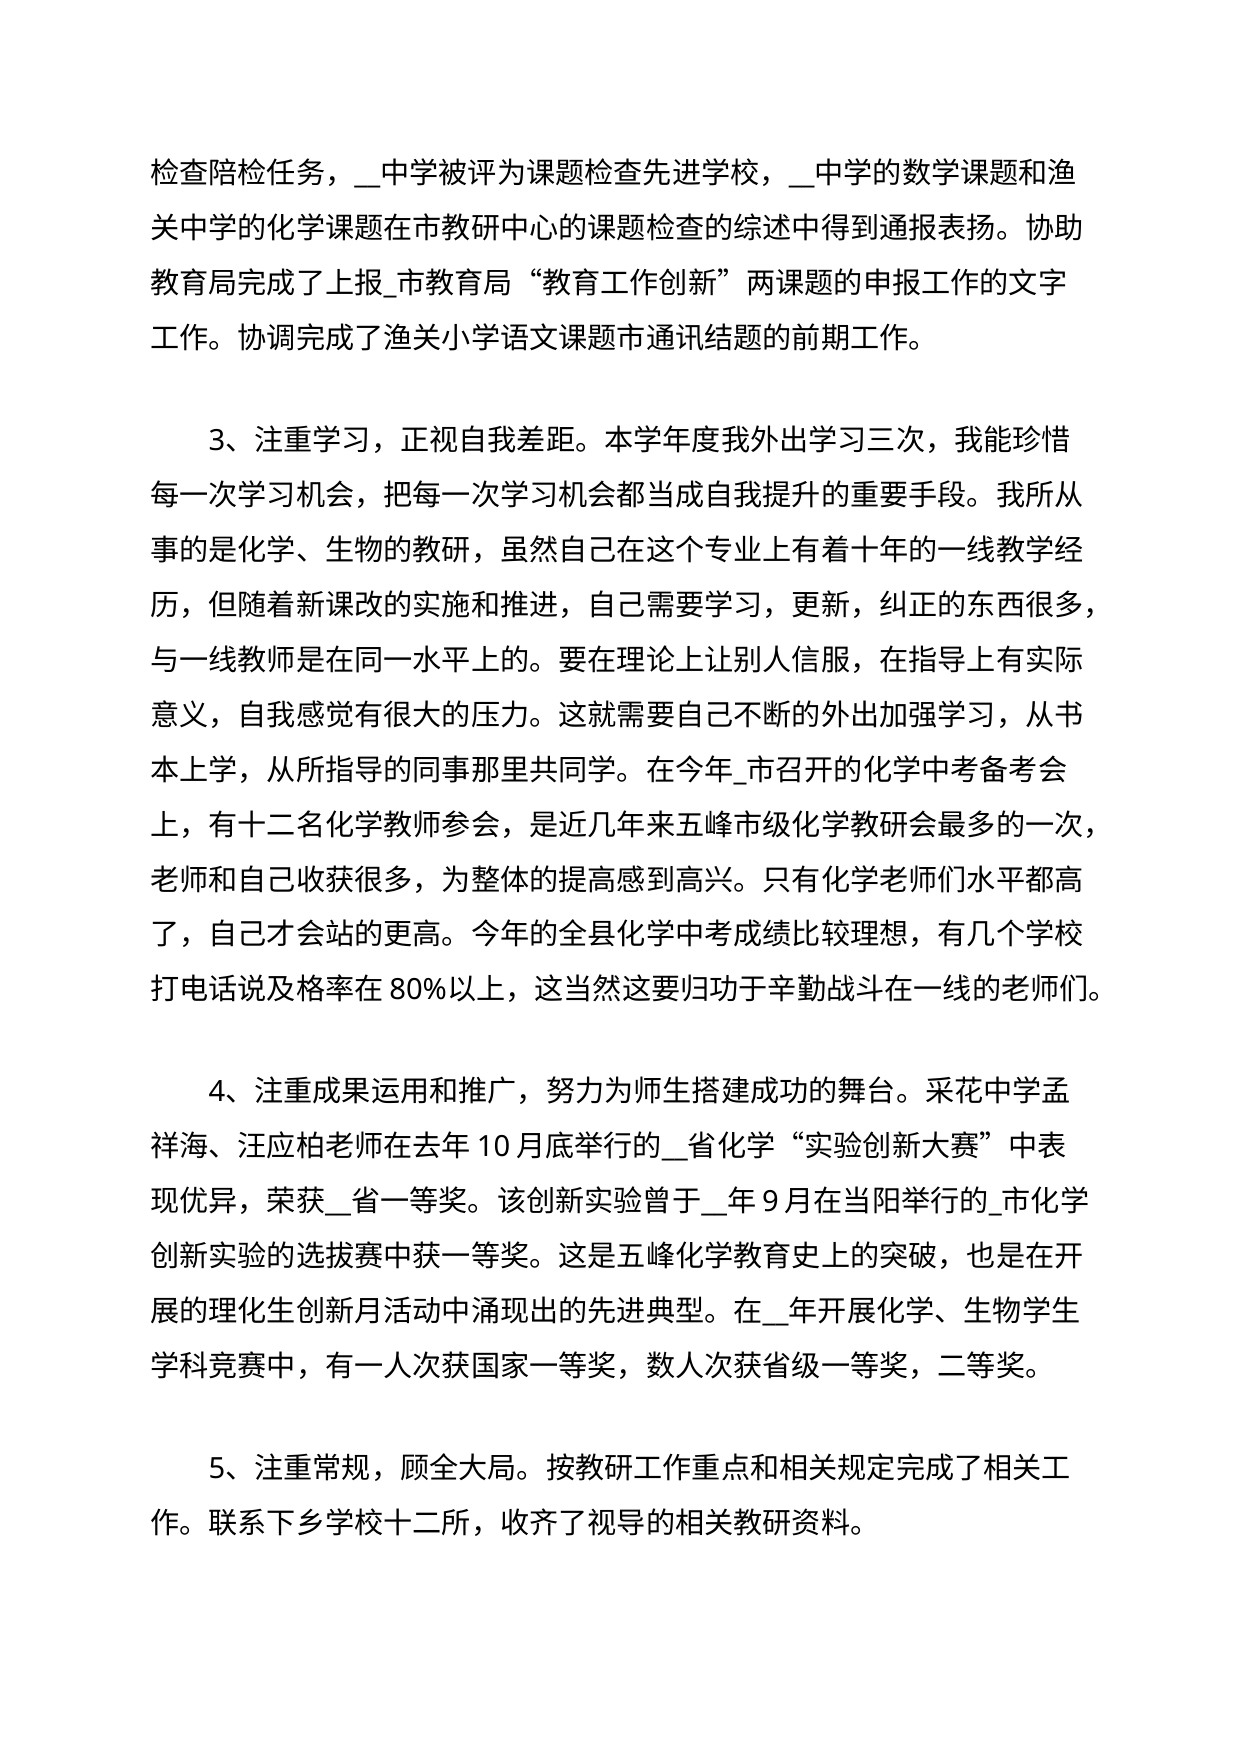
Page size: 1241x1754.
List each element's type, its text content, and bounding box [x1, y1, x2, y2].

text 3、注重学习，正视自我差距。本学年度我外出学习三次，我能珍惜每一次学习机会，把每一次学习机会都当成自我提升的重要手段。我所从事的是化学、生物的教研，虽然自己在这个专业上有着十年的一线教学经历，但随着新课改的实施和推进，自己需要学习，更新，纠正的东西很多，与一线教师是在同一水平上的。要在理论上让别人信服，在指导上有实际意义，自我感觉有很大的压力。这就需要自己不断的外出加强学习，从书本上学，从所指导的同事那里共同学。在今年_市召开的化学中考备考会上，有十二名化学教师参会，是近几年来五峰市级化学教研会最多的一次，老师和自己收获很多，为整体的提高感到高兴。只有化学老师们水平都高了，自己才会站的更高。今年的全县化学中考成绩比较理想，有几个学校打电话说及格率在80%以上，这当然这要归功于辛勤战斗在一线的老师们。 [150, 417, 1090, 1008]
text 5、注重常规，顾全大局。按教研工作重点和相关规定完成了相关工作。联系下乡学校十二所，收齐了视导的相关教研资料。 [150, 1444, 1090, 1542]
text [150, 150, 1090, 357]
text 4、注重成果运用和推广，努力为师生搭建成功的舞台。采花中学孟祥海、汪应柏老师在去年10月底举行的__省化学“实验创新大赛”中表现优异，荣获__省一等奖。该创新实验曾于__年9月在当阳举行的_市化学创新实验的选拔赛中获一等奖。这是五峰化学教育史上的突破，也是在开展的理化生创新月活动中涌现出的先进典型。在__年开展化学、生物学生学科竞赛中，有一人次获国家一等奖，数人次获省级一等奖，二等奖。 [150, 1068, 1090, 1385]
